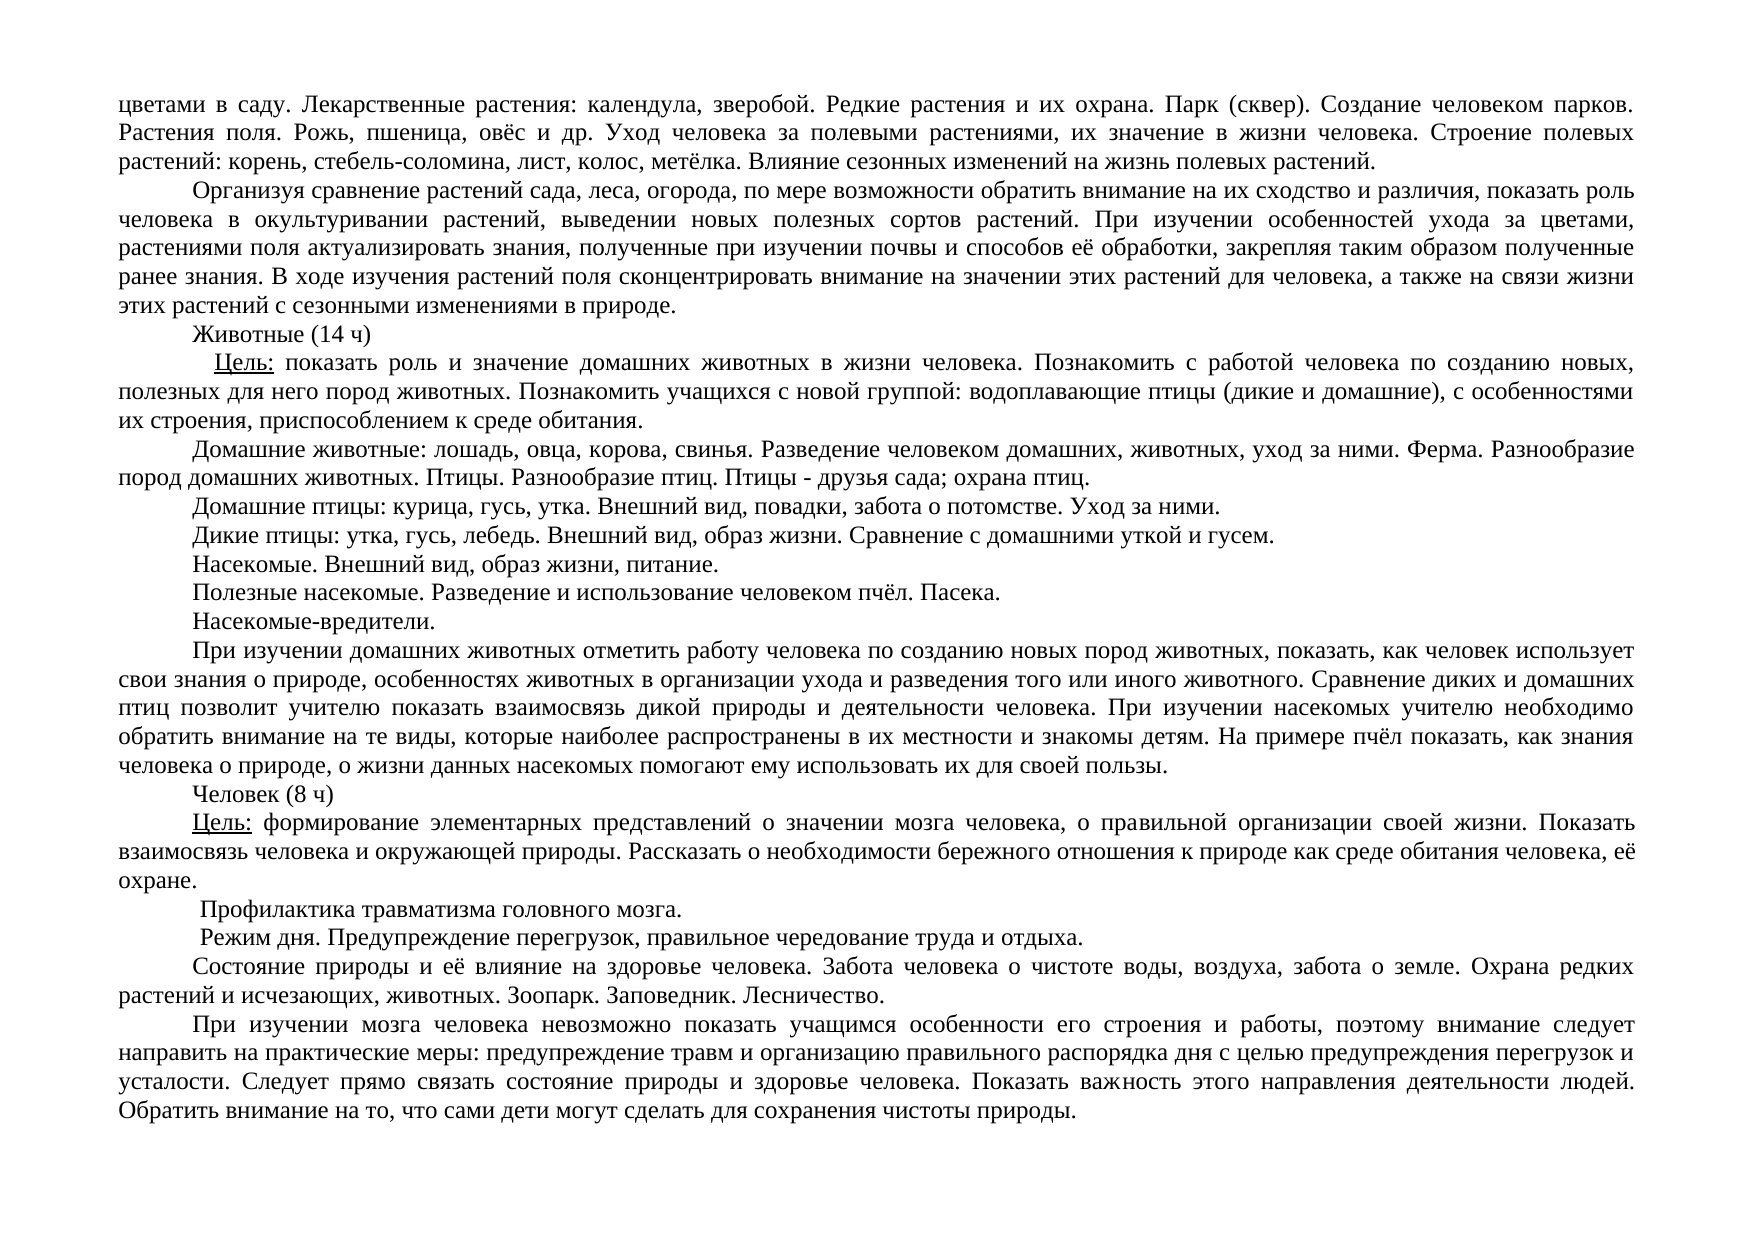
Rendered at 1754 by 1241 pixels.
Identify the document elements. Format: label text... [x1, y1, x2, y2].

text Режим дня. Предупреждение перегрузок, правильное чередование труда и отдыха. [126, 922, 1628, 951]
text Организуя сравнение растений сада, леса, огорода, по мере возможности обратить внимание на их сходство и различия, показать роль человека в окультуривании растений, выведении новых полезных сортов растений. При изучении особенностей ухода за цветами, растениями поля актуализировать знания, полученные при изучении почвы и способов её обработки, закрепляя таким образом полученные ранее знания. В ходе изучения растений поля сконцентрировать внимание на значении этих растений для человека, а также на связи жизни этих растений с сезонными изменениями в природе. [118, 175, 1636, 319]
text Насекомые-вредители. [118, 606, 1636, 635]
text Человек (8 ч) [118, 779, 1636, 807]
text Домашние птицы: курица, гусь, утка. Внешний вид, повадки, забота о потомстве. Уход за ними. [118, 491, 1636, 520]
text Профилактика травматизма головного мозга. [126, 894, 1628, 922]
text Цель: формирование элементарных представлений о значении мозга человека, о правильной организации своей жизни. Показать взаимосвязь человека и окружающей природы. Рассказать о необходимости бережного отношения к природе как среде обитания человека, её охране. [118, 807, 1636, 894]
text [118, 89, 1636, 175]
text Дикие птицы: утка, гусь, лебедь. Внешний вид, образ жизни. Сравнение с домашними уткой и гусем. [118, 520, 1636, 549]
text Состояние природы и её влияние на здоровье человека. 3абота человека о чистоте воды, воздуха, забота о земле. Охрана редких растений и исчезающих, животных. Зоопарк. Заповедник. Лесничество. [118, 951, 1636, 1009]
text Животные (14 ч) [118, 319, 1636, 347]
text Цель: показать роль и значение домашних животных в жизни человека. Познакомить с работой человека по созданию новых, полезных для него пород животных. Познакомить учащихся с новой группой: водоплавающие птицы (дикие и домашние), с особенностями их строения, приспособлением к среде обитания. [118, 347, 1636, 434]
text При изучении мозга человека невозможно показать учащимся особенности его строения и работы, поэтому внимание следует направить на практические меры: предупреждение травм и организацию правильного распорядка дня с целью предупреждения перегрузок и усталости. Следует прямо связать состояние природы и здоровье человека. Показать важность этого направления деятельности людей. Обратить внимание на то, что сами дети могут сделать для сохранения чистоты природы. [118, 1009, 1636, 1124]
text Насекомые. Внешний вид, образ жизни, питание. [118, 549, 1636, 577]
text Полезные насекомые. Разведение и использование человеком пчёл. Пасека. [118, 577, 1636, 606]
text При изучении домашних животных отметить работу человека по созданию новых пород животных, показать, как человек использует свои знания о природе, особенностях животных в организации ухода и разведения того или иного животного. Сравнение диких и домашних птиц позволит учителю показать взаимосвязь дикой природы и деятельности человека. При изучении насекомых учителю необходимо обратить внимание на те виды, которые наиболее распространены в их местности и знакомы детям. На примере пчёл показать, как знания человека о природе, о жизни данных насекомых помогают ему использовать их для своей пользы. [118, 635, 1636, 779]
text Домашние животные: лошадь, овца, корова, свинья. Разведение человеком домашних, животных, уход за ними. Ферма. Разнообразие пород домашних животных. Птицы. Разнообразие птиц. Птицы - друзья сада; охрана птиц. [118, 434, 1636, 491]
